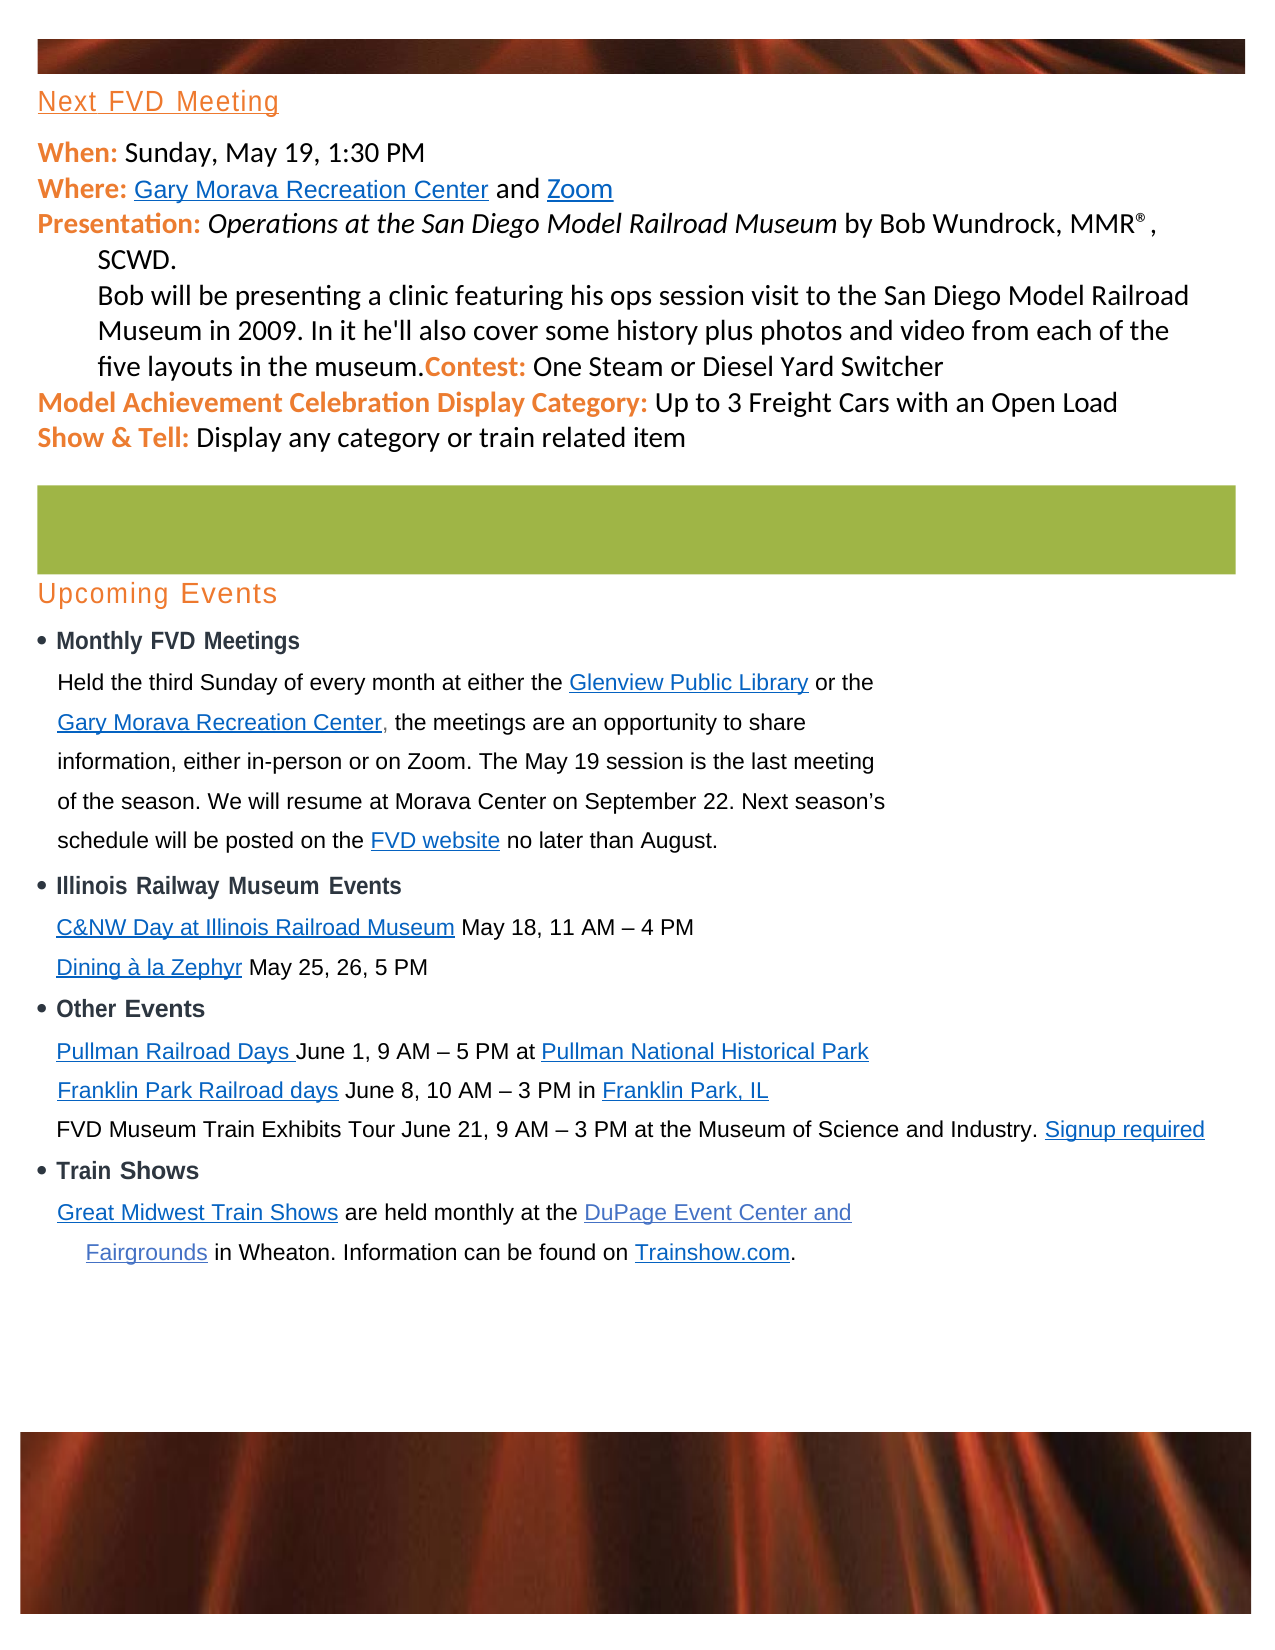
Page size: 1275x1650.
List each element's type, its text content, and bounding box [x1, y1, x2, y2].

text Model Achievement Celebration Display Category: Up to 3 Freight Cars with an Open Load [37, 384, 1264, 419]
text Where: Gary Morava Recreation Center and Zoom [37, 170, 1264, 206]
text When: Sunday, May 19, 1:30 PM [37, 134, 1264, 170]
text Pullman Railroad Days June 1, 9 AM – 5 PM at Pullman National Historical Park Franklin Park Railroad days June 8, 10 AM – 3 PM in Franklin Park, IL [56, 1038, 892, 1104]
text Presentation: Operations at the San Diego Model Railroad Museum by Bob Wundrock, MMR®, SCWD. [37, 206, 1222, 277]
subtitle Other Events [37, 993, 1264, 1024]
text Held the third Sunday of every month at either the Glenview Public Library or the Gary Morava Recreation Center, the meetings are an opportunity to share information, either in-person or on Zoom. The May 19 session is the last meeting of the season. We will resume at Morava Center on September 22. Next season’s schedule will be posted on the FVD website no later than August. [57, 669, 892, 853]
text FVD Museum Train Exhibits Tour June 21, 9 AM – 3 PM at the Museum of Science and Industry. Signup required [56, 1117, 1264, 1143]
subtitle Bob will be presenting a clinic featuring his ops session visit to the San Diego Model Railroad Museum in 2009. In it he'll also cover some history plus photos and video from each of the five layouts in the museum.Contest: One Steam or Diesel Yard Switcher [97, 277, 1211, 384]
picture [37, 39, 1246, 74]
subtitle Monthly FVD Meetings [37, 626, 1264, 655]
subtitle Train Shows [37, 1156, 1264, 1185]
subtitle Next FVD Meeting [37, 84, 1264, 117]
subtitle Illinois Railway Museum Events [37, 871, 1264, 900]
picture [20, 1432, 1252, 1614]
text C&NW Day at Illinois Railroad Museum May 18, 11 AM – 4 PM Dining à la Zephyr May 25, 26, 5 PM [56, 914, 716, 980]
text Great Midwest Train Shows are held monthly at the DuPage Event Center and Fairgrounds in Wheaton. Information can be found on Trainshow.com. [57, 1199, 892, 1265]
text Show & Tell: Display any category or train related item [37, 419, 1264, 455]
subtitle Upcoming Events [37, 484, 1264, 609]
